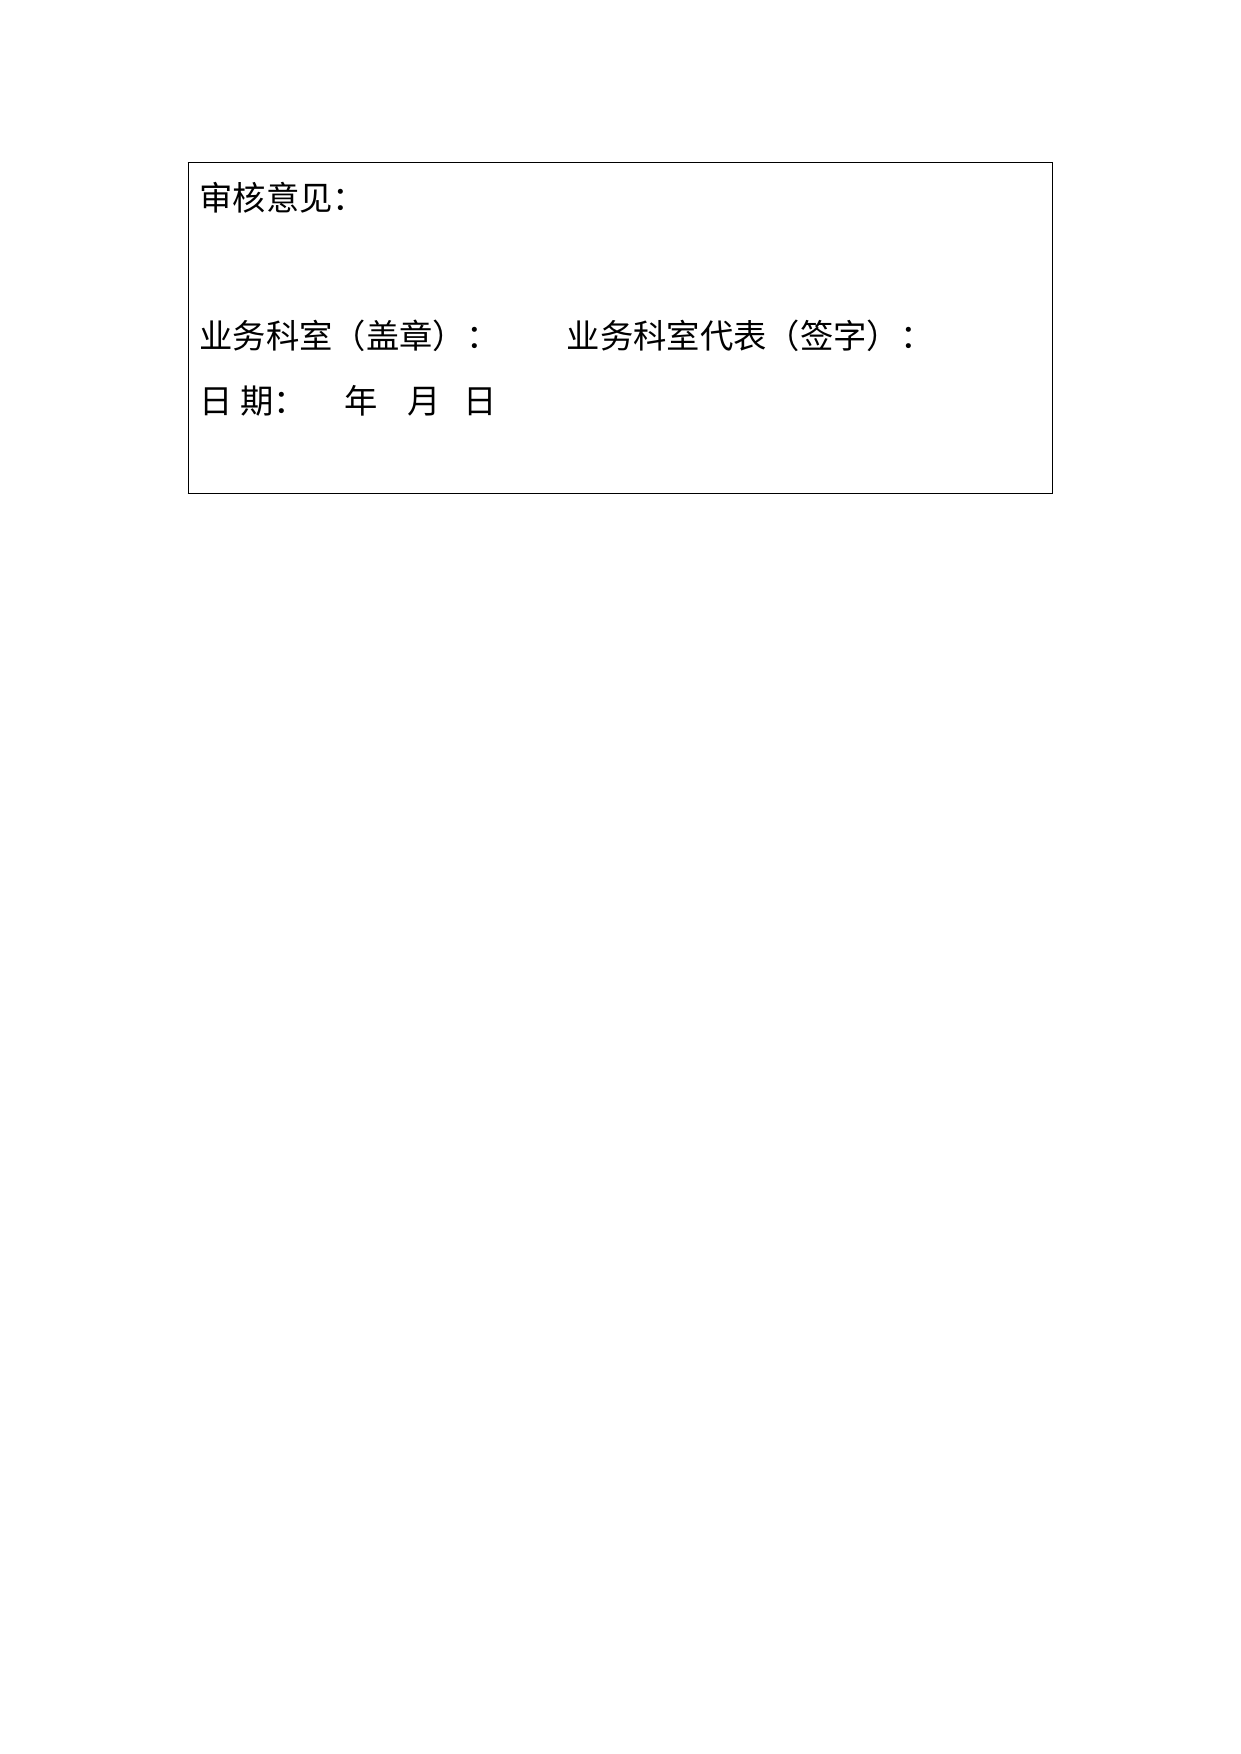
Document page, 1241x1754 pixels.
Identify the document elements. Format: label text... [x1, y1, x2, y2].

table_cell 审核意见： 业务科室（盖章）： 业务科室代表（签字）： 日 期： 年 月 日 [189, 163, 1052, 493]
